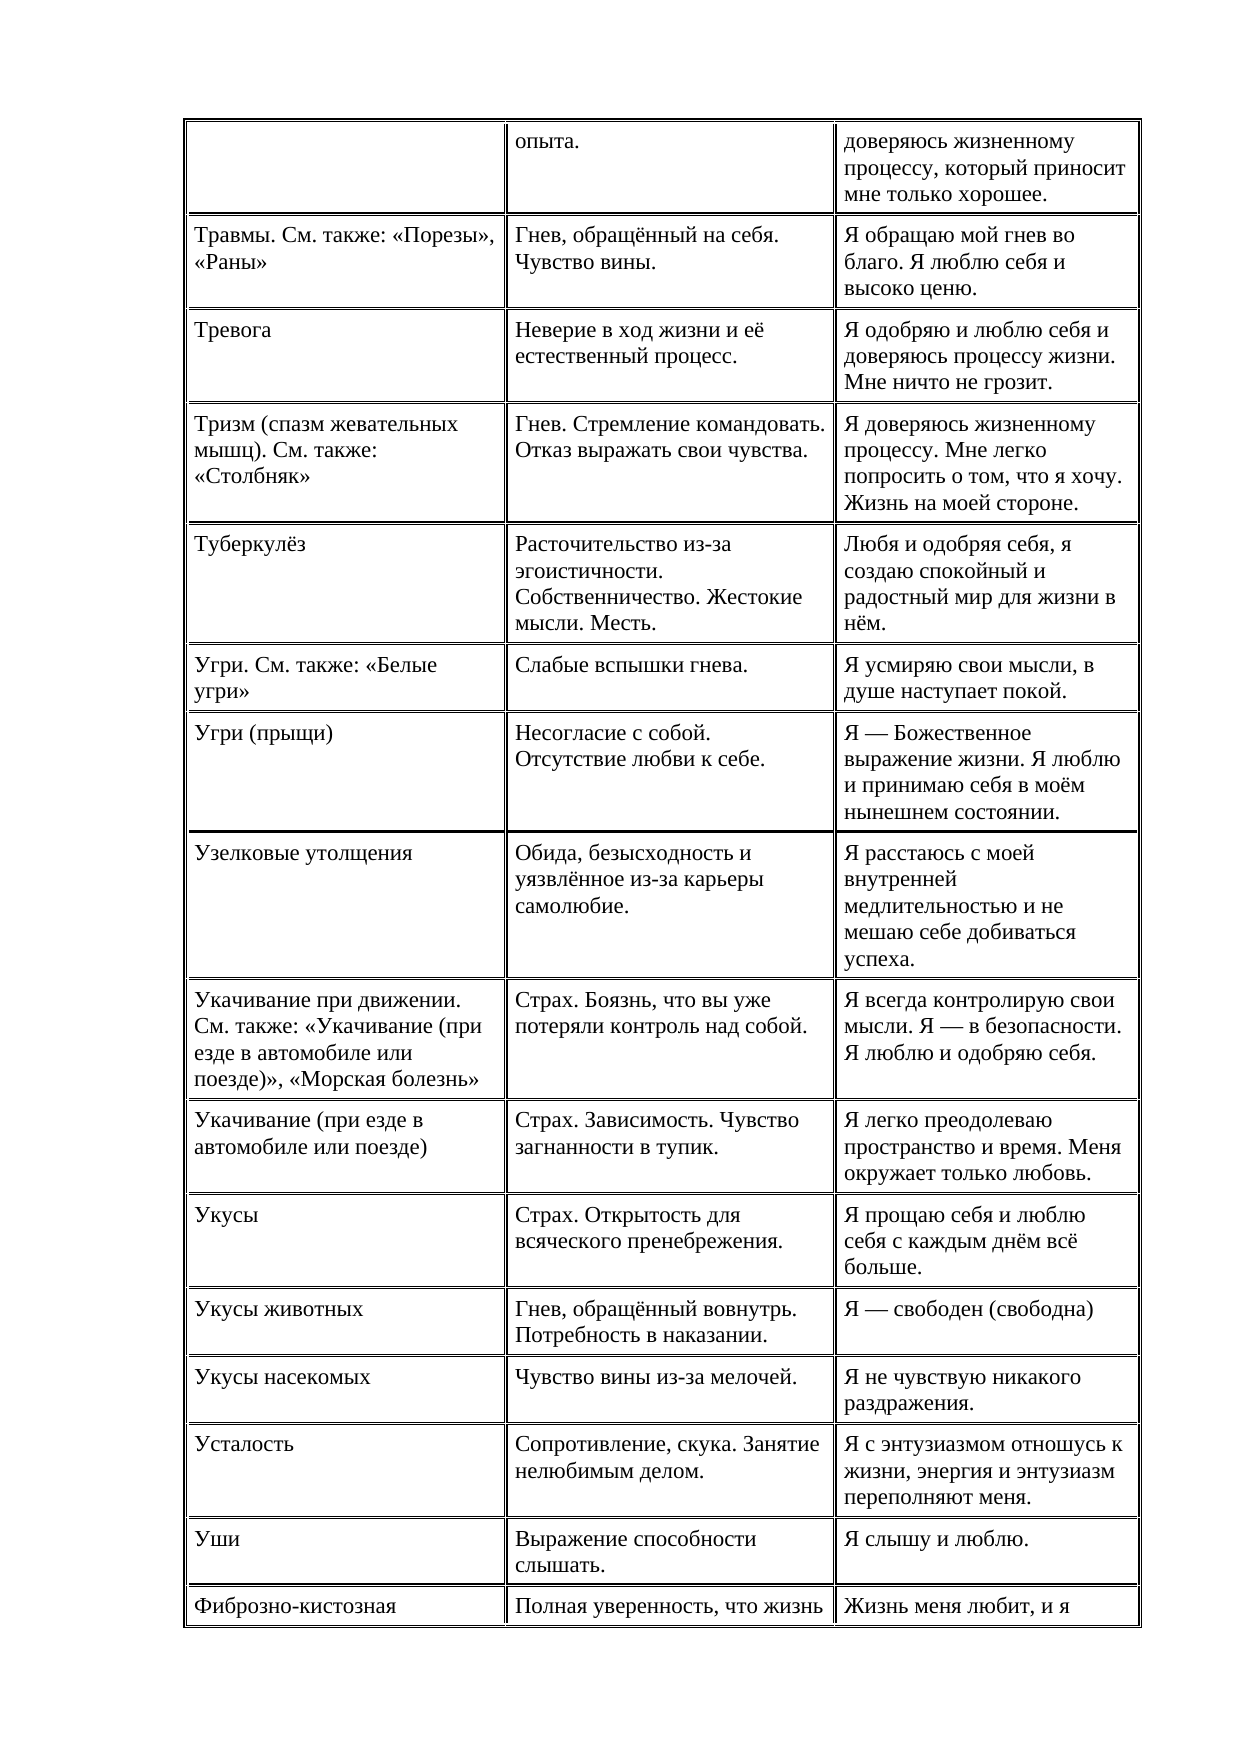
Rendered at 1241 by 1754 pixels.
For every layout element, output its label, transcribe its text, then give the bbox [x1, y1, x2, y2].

table_cell Укусы [185, 1192, 506, 1286]
table_cell Страх. Боязнь, что вы уже потеряли контроль над собой. [508, 980, 833, 1097]
table_cell Укачивание при движении. См. также: «Укачивание (при езде в автомобиле или поезде)», «Морская болезнь» [185, 977, 506, 1097]
table_cell Я всегда контролирую свои мысли. Я — в безопасности. Я люблю и одобряю себя. [835, 977, 1140, 1097]
table_cell Уши [185, 1516, 506, 1583]
table_cell Я не чувствую никакого раздражения. [837, 1354, 1139, 1421]
table_cell Гнев. Стремление командовать. Отказ выражать свои чувства. [508, 404, 833, 521]
table_cell Гнев, обращённый вовнутрь. Потребность в наказании. [508, 1289, 833, 1353]
table_cell Тревога [187, 306, 504, 401]
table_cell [835, 122, 1138, 212]
table_cell Я обращаю мой гнев во благо. Я люблю себя и высоко ценю. [837, 212, 1139, 306]
table_cell Угри. См. также: «Белые угри» [185, 642, 506, 709]
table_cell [835, 1583, 1139, 1625]
table_cell Страх. Зависимость. Чувство загнанности в тупик. [508, 1101, 833, 1192]
table_cell Выражение способности слышать. [508, 1519, 833, 1583]
table_cell Узелковые утолщения [187, 830, 504, 977]
table_cell Я с энтузиазмом отношусь к жизни, энергия и энтузиазм переполняют меня. [837, 1421, 1139, 1516]
table_cell Чувство вины из-за мелочей. [508, 1357, 833, 1421]
table_cell Я усмиряю свои мысли, в душе наступает покой. [835, 642, 1140, 709]
table_cell Гнев, обращённый на себя. Чувство вины. [508, 216, 833, 306]
table_cell Угри (прыщи) [187, 710, 504, 830]
table_cell Усталость [187, 1421, 504, 1516]
table_cell Тризм (спазм жевательных мышц). См. также: «Столбняк» [185, 401, 506, 521]
table_cell Укусы насекомых [187, 1354, 504, 1421]
table_cell Неверие в ход жизни и её естественный процесс. [508, 310, 833, 401]
table_cell Я доверяюсь жизненному процессу. Мне легко попросить о том, что я хочу. Жизнь на моей стороне. [835, 401, 1140, 521]
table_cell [506, 1583, 835, 1625]
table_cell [187, 1583, 506, 1625]
table_cell Несогласие с собой. Отсутствие любви к себе. [508, 713, 833, 830]
table_cell Я легко преодолеваю пространство и время. Меня окружает только любовь. [837, 1098, 1139, 1192]
table_cell Я — свободен (свободна) [835, 1286, 1140, 1353]
table_cell Слабые вспышки гнева. [508, 645, 833, 709]
table_cell Укусы животных [185, 1286, 506, 1353]
table_cell Я расстаюсь с моей внутренней медлительностью и не мешаю себе добиваться успеха. [837, 830, 1138, 977]
table_cell Я одобряю и люблю себя и доверяюсь процессу жизни. Мне ничто не грозит. [837, 306, 1139, 401]
table_cell Страх. Открытость для всяческого пренебрежения. [508, 1195, 833, 1286]
table_cell Я слышу и люблю. [835, 1516, 1140, 1583]
table_cell Сопротивление, скука. Занятие нелюбимым делом. [508, 1425, 833, 1516]
table_cell Обида, безысходность и уязвлённое из-за карьеры самолюбие. [508, 833, 833, 977]
table_cell Расточительство из-за эгоистичности. Собственничество. Жестокие мысли. Месть. [508, 525, 833, 642]
table_cell Травмы. См. также: «Порезы», «Раны» [187, 212, 504, 306]
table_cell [506, 120, 835, 212]
table_cell Тошнота [187, 120, 506, 212]
table_cell Любя и одобряя себя, я создаю спокойный и радостный мир для жизни в нём. [837, 521, 1139, 642]
table_cell Я прощаю себя и люблю себя с каждым днём всё больше. [835, 1192, 1140, 1286]
table_cell Укачивание (при езде в автомобиле или поезде) [187, 1098, 504, 1192]
table_cell Я — Божественное выражение жизни. Я люблю и принимаю себя в моём нынешнем состоянии. [837, 710, 1139, 830]
table_cell Туберкулёз [187, 521, 504, 642]
